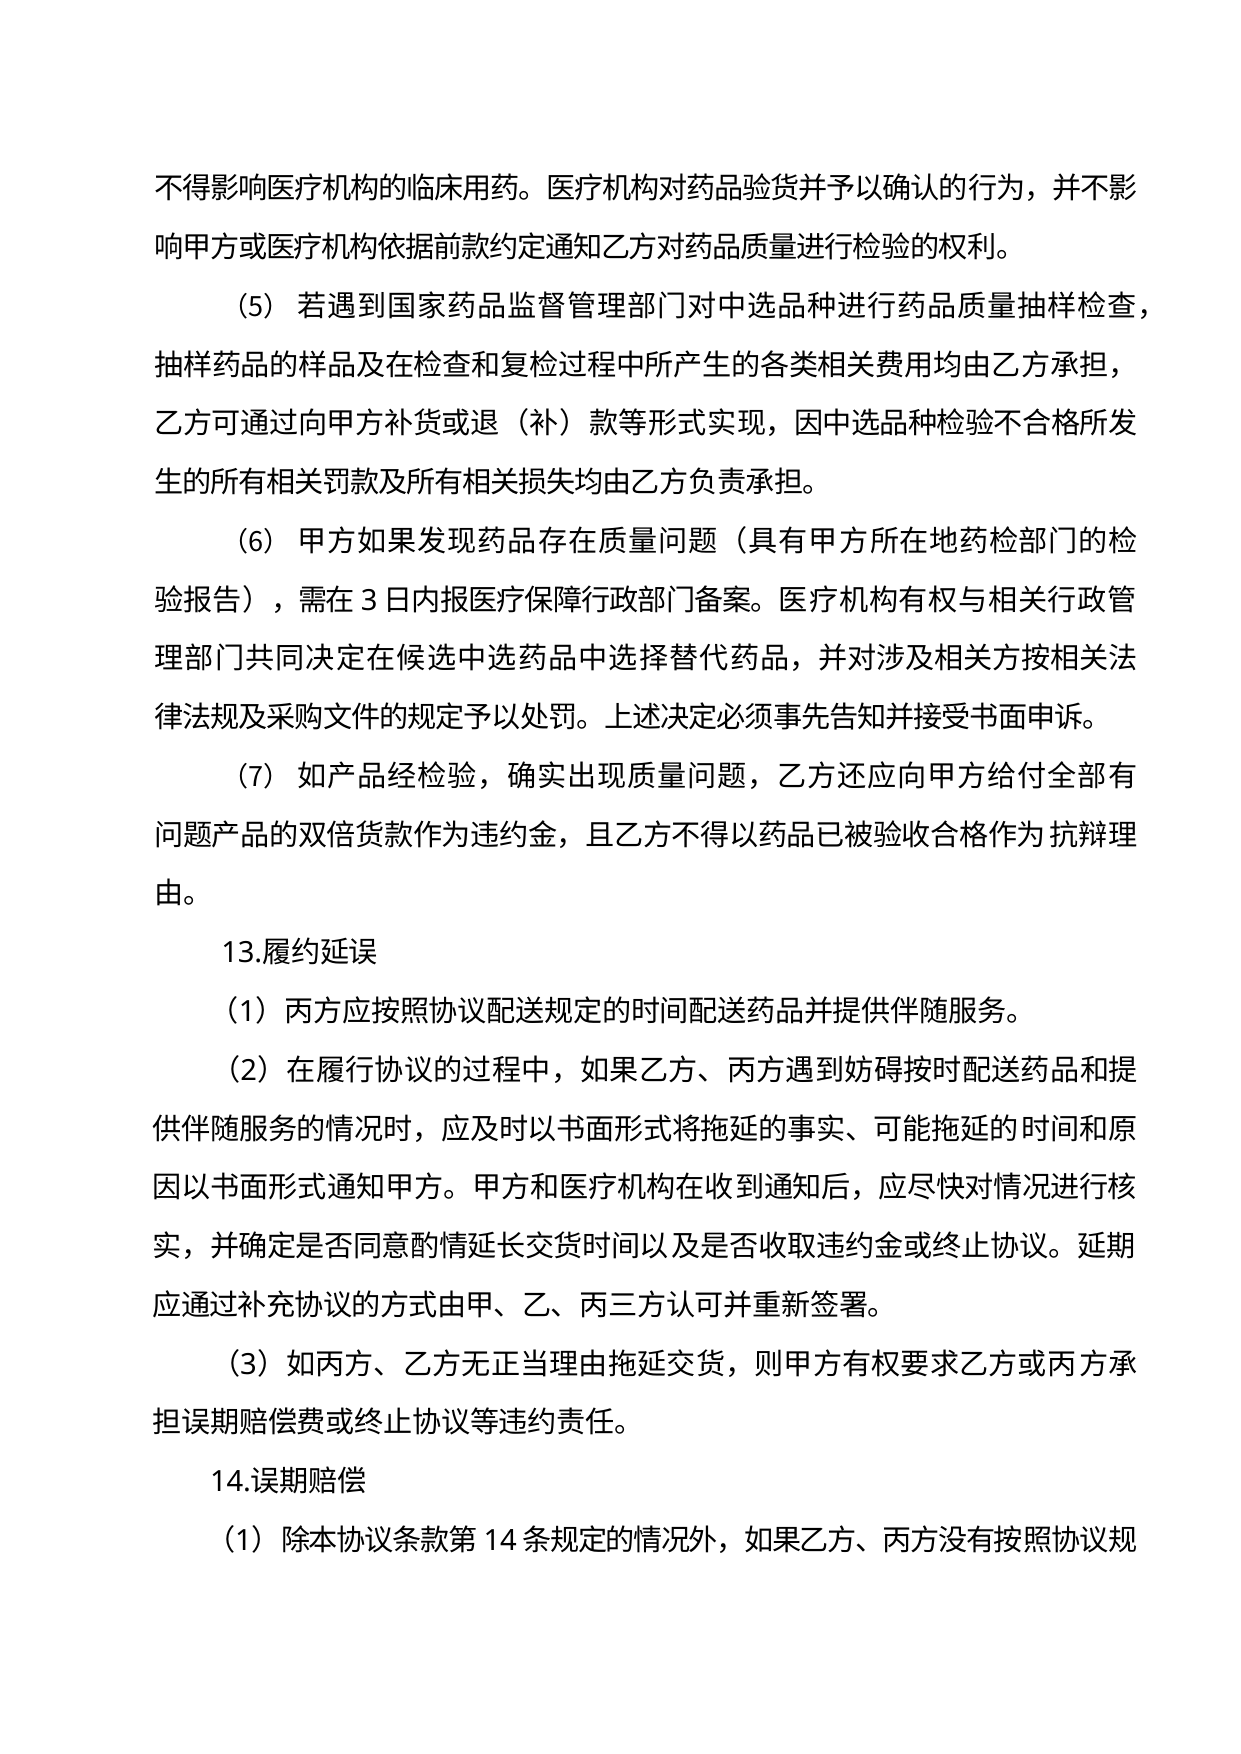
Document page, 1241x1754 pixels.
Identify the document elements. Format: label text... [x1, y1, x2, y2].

list 14.误期赔偿 [152, 1458, 1137, 1500]
list 13.履约延误 [221, 929, 1137, 971]
list （1）丙方应按照协议配送规定的时间配送药品并提供伴随服务。 [152, 987, 1137, 1030]
list （2）在履行协议的过程中，如果乙方、丙方遇到妨碍按时配送药品和提供伴随服务的情况时，应及时以书面形式将拖延的事实、可能拖延的时间和原因以书面形式通知甲方。甲方和医疗机构在收到通知后，应尽快对情况进行核实，并确定是否同意酌情延长交货时间以及是否收取违约金或终止协议。延期应通过补充协议的方式由甲、乙、丙三方认可并重新签署。 [152, 1046, 1137, 1324]
list 甲方如果发现药品存在质量问题（具有甲方所在地药检部门的检验报告），需在3日内报医疗保障行政部门备案。医疗机构有权与相关行政管理部门共同决定在候选中选药品中选择替代药品，并对涉及相关方按相关法律法规及采购文件的规定予以处罚。上述决定必须事先告知并接受书面申诉。 [154, 517, 1137, 736]
list 如产品经检验，确实出现质量问题，乙方还应向甲方给付全部有问题产品的双倍货款作为违约金，且乙方不得以药品已被验收合格作为抗辩理由。 [154, 752, 1137, 912]
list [152, 1517, 1137, 1559]
list 若遇到国家药品监督管理部门对中选品种进行药品质量抽样检查，抽样药品的样品及在检查和复检过程中所产生的各类相关费用均由乙方承担，乙方可通过向甲方补货或退（补）款等形式实现，因中选品种检验不合格所发生的所有相关罚款及所有相关损失均由乙方负责承担。 [154, 282, 1137, 501]
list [154, 165, 1137, 266]
list （3）如丙方、乙方无正当理由拖延交货，则甲方有权要求乙方或丙方承担误期赔偿费或终止协议等违约责任。 [152, 1340, 1137, 1441]
